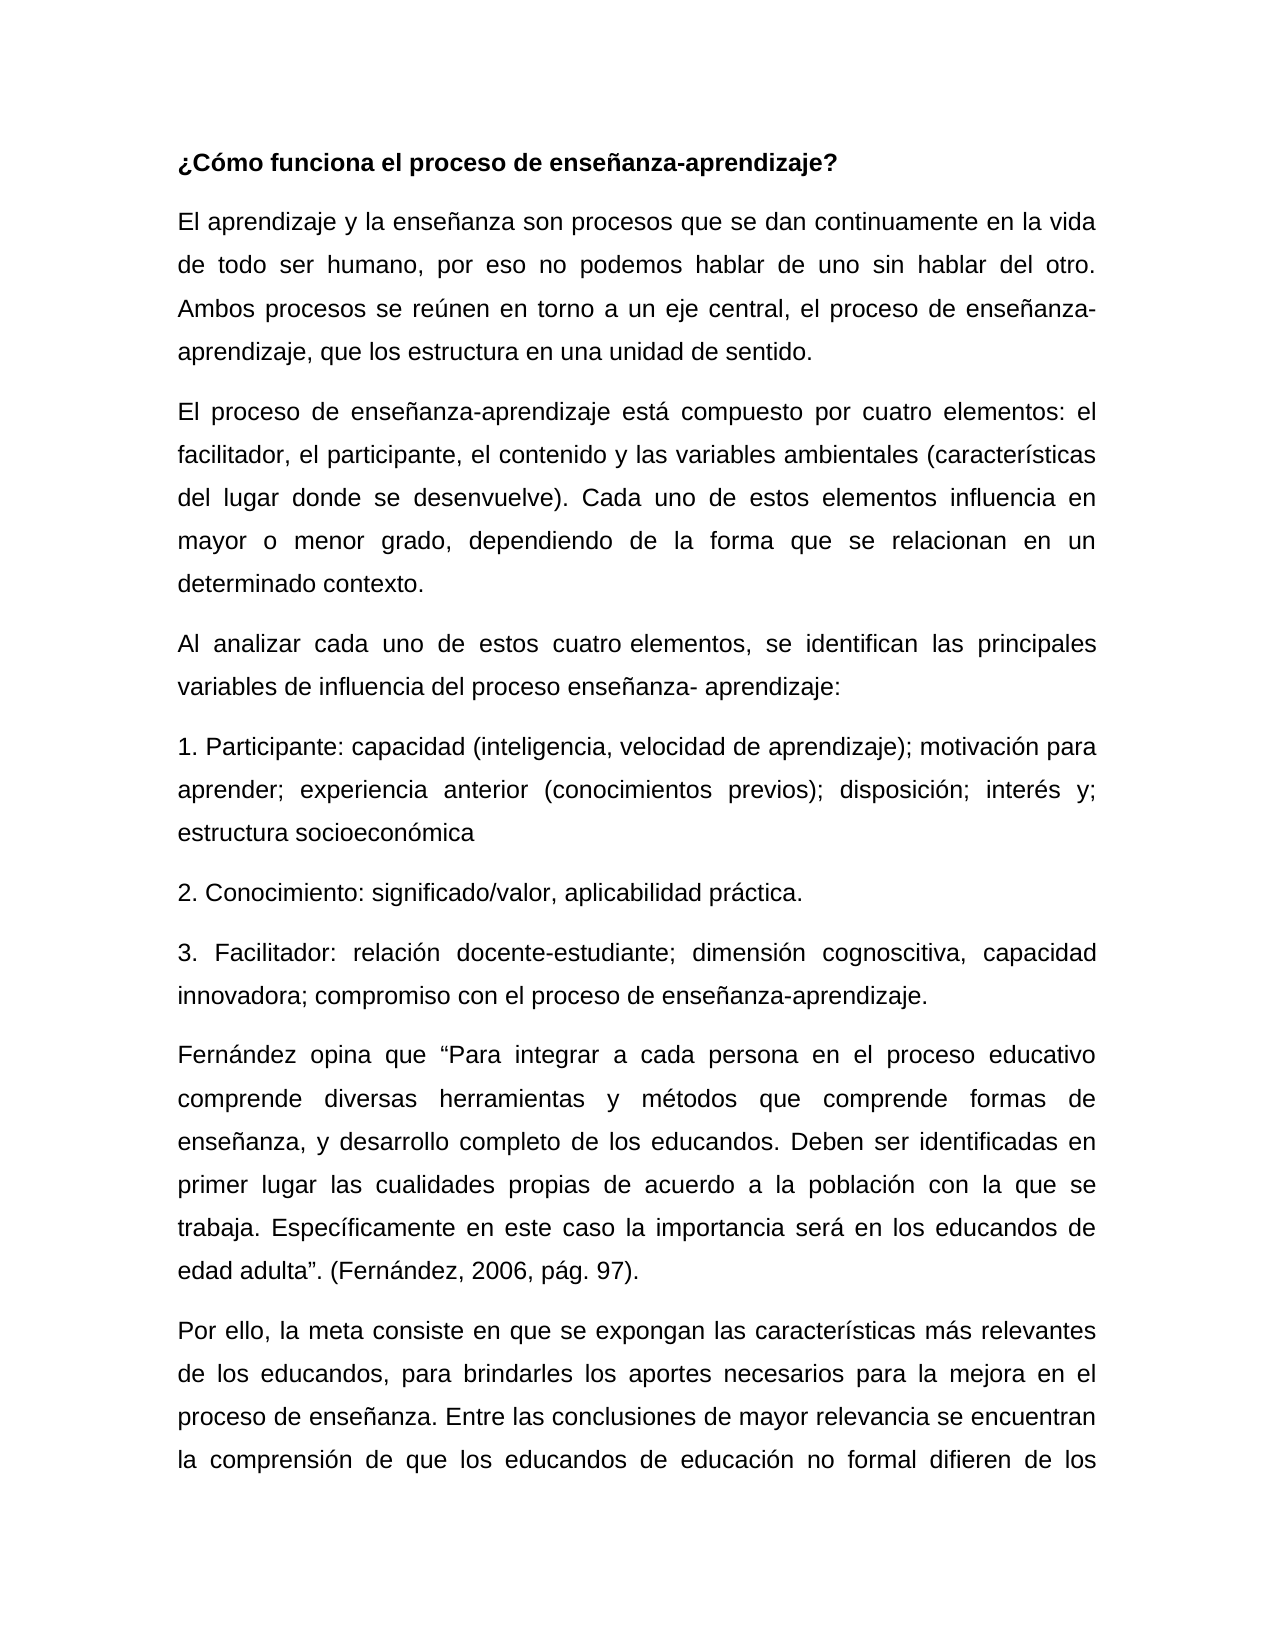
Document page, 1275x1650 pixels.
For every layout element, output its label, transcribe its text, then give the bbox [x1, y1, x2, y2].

text 1. Participante: capacidad (inteligencia, velocidad de aprendizaje); motivación para aprender; experiencia anterior (conocimientos previos); disposición; interés y; estructura socioeconómica [177, 732, 1098, 847]
text ¿Cómo funciona el proceso de enseñanza-aprendizaje? [177, 148, 1098, 176]
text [177, 1316, 1098, 1474]
text 3. Facilitador: relación docente-estudiante; dimensión cognoscitiva, capacidad innovadora; compromiso con el proceso de enseñanza-aprendizaje. [177, 938, 1098, 1009]
text El proceso de enseñanza-aprendizaje está compuesto por cuatro elementos: el facilitador, el participante, el contenido y las variables ambientales (características del lugar donde se desenvuelve). Cada uno de estos elementos influencia en mayor o menor grado, dependiendo de la forma que se relacionan en un determinado contexto. [177, 397, 1098, 598]
text El aprendizaje y la enseñanza son procesos que se dan continuamente en la vida de todo ser humano, por eso no podemos hablar de uno sin hablar del otro. Ambos procesos se reúnen en torno a un eje central, el proceso de enseñanza-aprendizaje, que los estructura en una unidad de sentido. [177, 207, 1098, 366]
text Al analizar cada uno de estos cuatro elementos, se identifican las principales variables de influencia del proceso enseñanza- aprendizaje: [177, 629, 1098, 701]
text Fernández opina que “Para integrar a cada persona en el proceso educativo comprende diversas herramientas y métodos que comprende formas de enseñanza, y desarrollo completo de los educandos. Deben ser identificadas en primer lugar las cualidades propias de acuerdo a la población con la que se trabaja. Específicamente en este caso la importancia será en los educandos de edad adulta”. (Fernández, 2006, pág. 97). [177, 1041, 1098, 1285]
text 2. Conocimiento: significado/valor, aplicabilidad práctica. [177, 878, 1098, 907]
